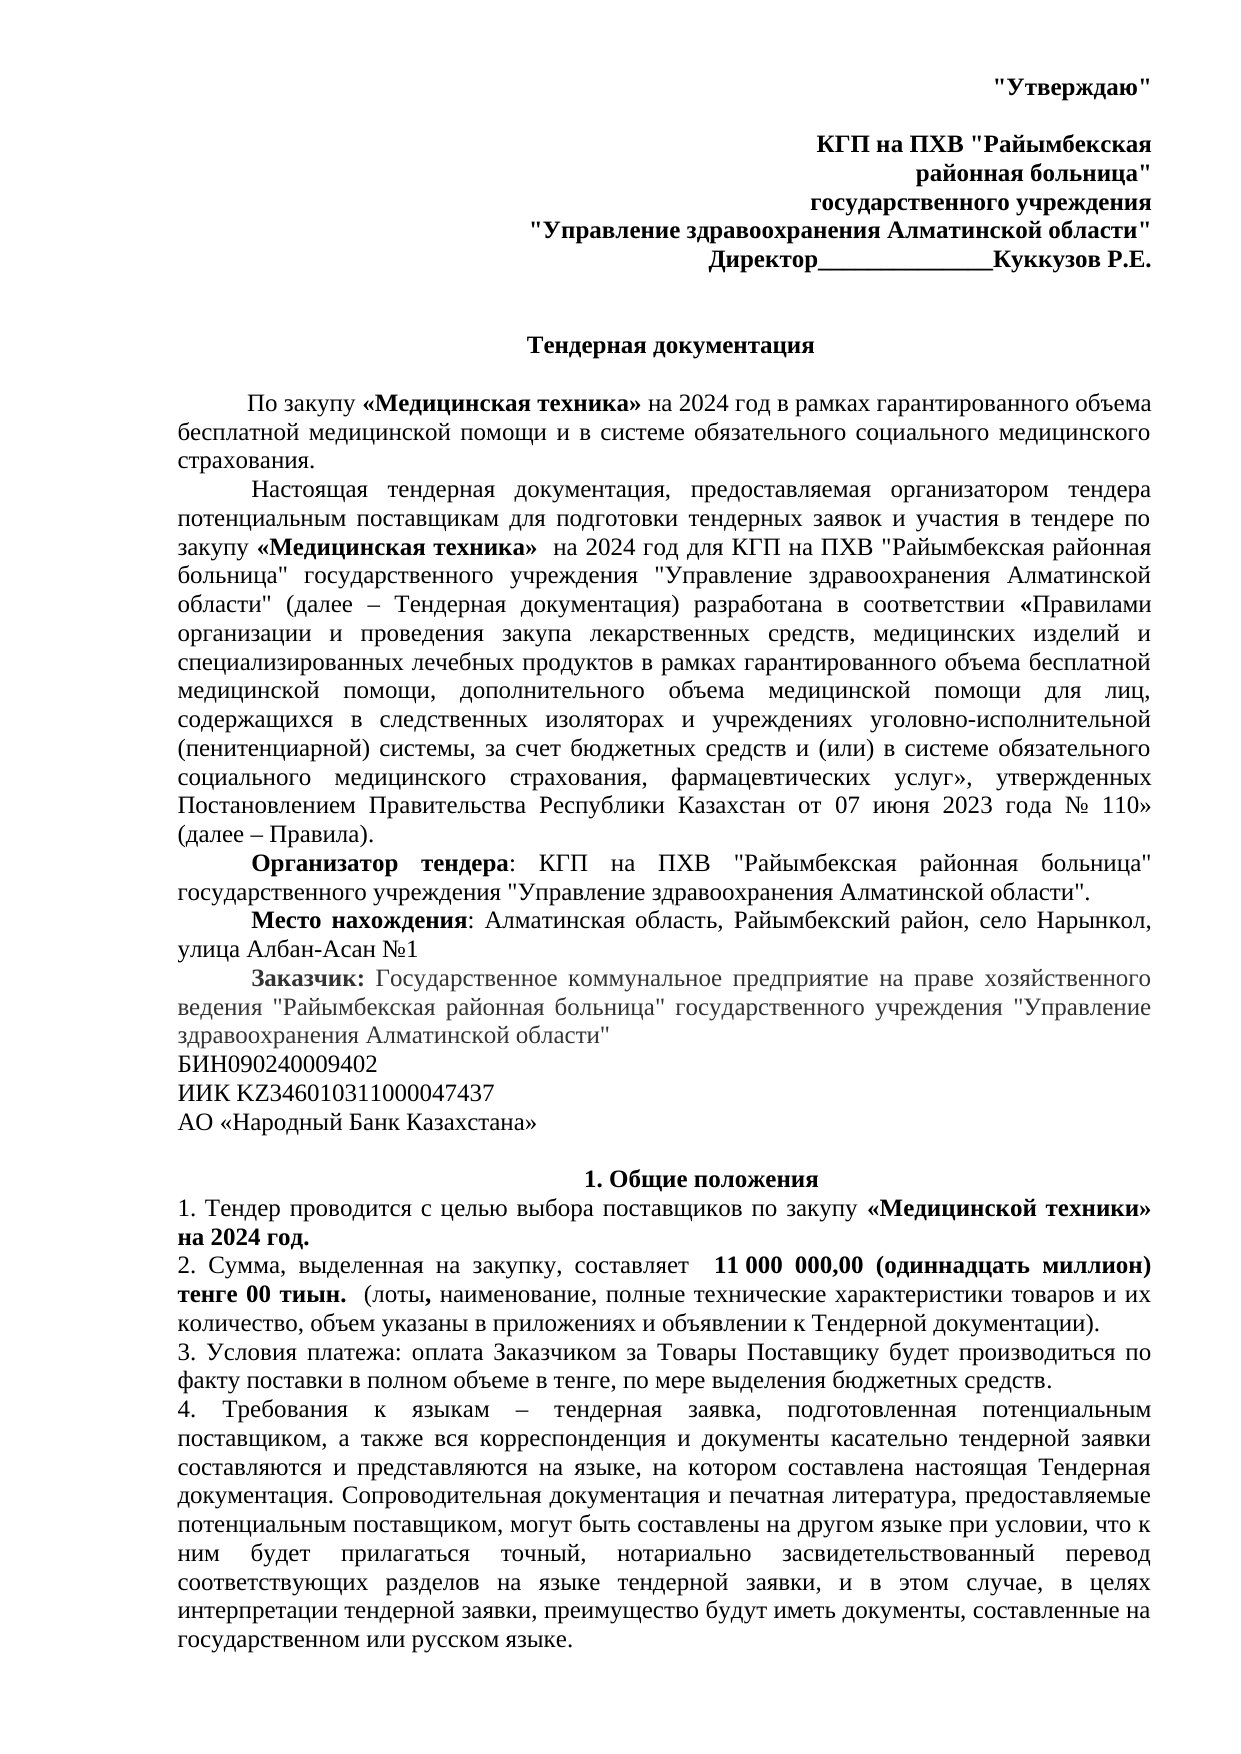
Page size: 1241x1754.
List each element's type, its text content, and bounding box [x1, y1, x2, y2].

text "Утверждаю" [177, 72, 1152, 101]
text ИИК KZ346010311000047437 [177, 1078, 1152, 1107]
text Место нахождения: Алматинская область, Райымбекский район, село Нарынкол, улица Албан-Асан №1 [177, 905, 1152, 963]
text Организатор тендера: КГП на ПХВ "Райымбекская районная больница" государственного учреждения "Управление здравоохранения Алматинской области". [177, 848, 1152, 905]
text Заказчик: Государственное коммунальное предприятие на праве хозяйственного ведения "Райымбекская районная больница" государственного учреждения "Управление здравоохранения Алматинской области" [177, 963, 1152, 1049]
text 4. Требования к языкам – тендерная заявка, подготовленная потенциальным поставщиком, а также вся корреспонденция и документы касательно тендерной заявки составляются и представляются на языке, на котором составлена настоящая Тендерная документация. Сопроводительная документация и печатная литература, предоставляемые потенциальным поставщиком, могут быть составлены на другом языке при условии, что к ним будет прилагаться точный, нотариально засвидетельствованный перевод соответствующих разделов на языке тендерной заявки, и в этом случае, в целях интерпретации тендерной заявки, преимущество будут иметь документы, составленные на государственном или русском языке. [177, 1394, 1152, 1653]
text КГП на ПХВ "Райымбекская [177, 129, 1152, 158]
text БИН090240009402 [177, 1049, 1152, 1078]
text "Управление здравоохранения Алматинской области" Директор______________Куккузов Р.Е. [177, 215, 1152, 273]
text АО «Народный Банк Казахстана» [177, 1107, 1152, 1135]
text 1. Общие положения [177, 1164, 1152, 1193]
text Настоящая тендерная документация, предоставляемая организатором тендера потенциальным поставщикам для подготовки тендерных заявок и участия в тендере по закупу «Медицинская техника» на 2024 год для КГП на ПХВ "Райымбекская районная больница" государственного учреждения "Управление здравоохранения Алматинской области" (далее – Тендерная документация) разработана в соответствии «Правилами организации и проведения закупа лекарственных средств, медицинских изделий и специализированных лечебных продуктов в рамках гарантированного объема бесплатной медицинской помощи, дополнительного объема медицинской помощи для лиц, содержащихся в следственных изоляторах и учреждениях уголовно-исполнительной (пенитенциарной) системы, за счет бюджетных средств и (или) в системе обязательного социального медицинского страхования, фармацевтических услуг», утвержденных Постановлением Правительства Республики Казахстан от 07 июня 2023 года № 110» (далее – Правила). [177, 474, 1152, 848]
text 3. Условия платежа: оплата Заказчиком за Товары Поставщику будет производиться по факту поставки в полном объеме в тенге, по мере выделения бюджетных средств. [177, 1337, 1152, 1394]
text По закупу «Медицинская техника» на 2024 год в рамках гарантированного объема бесплатной медицинской помощи и в системе обязательного социального медицинского страхования. [177, 388, 1152, 474]
text государственного учреждения [177, 187, 1152, 215]
text 1. Тендер проводится с целью выбора поставщиков по закупу «Медицинской техники» на 2024 год. [177, 1193, 1152, 1250]
text 2. Сумма, выделенная на закупку, составляет 11 000 000,00 (одиннадцать миллион) тенге 00 тиын. (лоты, наименование, полные технические характеристики товаров и их количество, объем указаны в приложениях и объявлении к Тендерной документации). [177, 1250, 1152, 1337]
text Тендерная документация [177, 330, 1152, 359]
text районная больница" [177, 158, 1152, 187]
